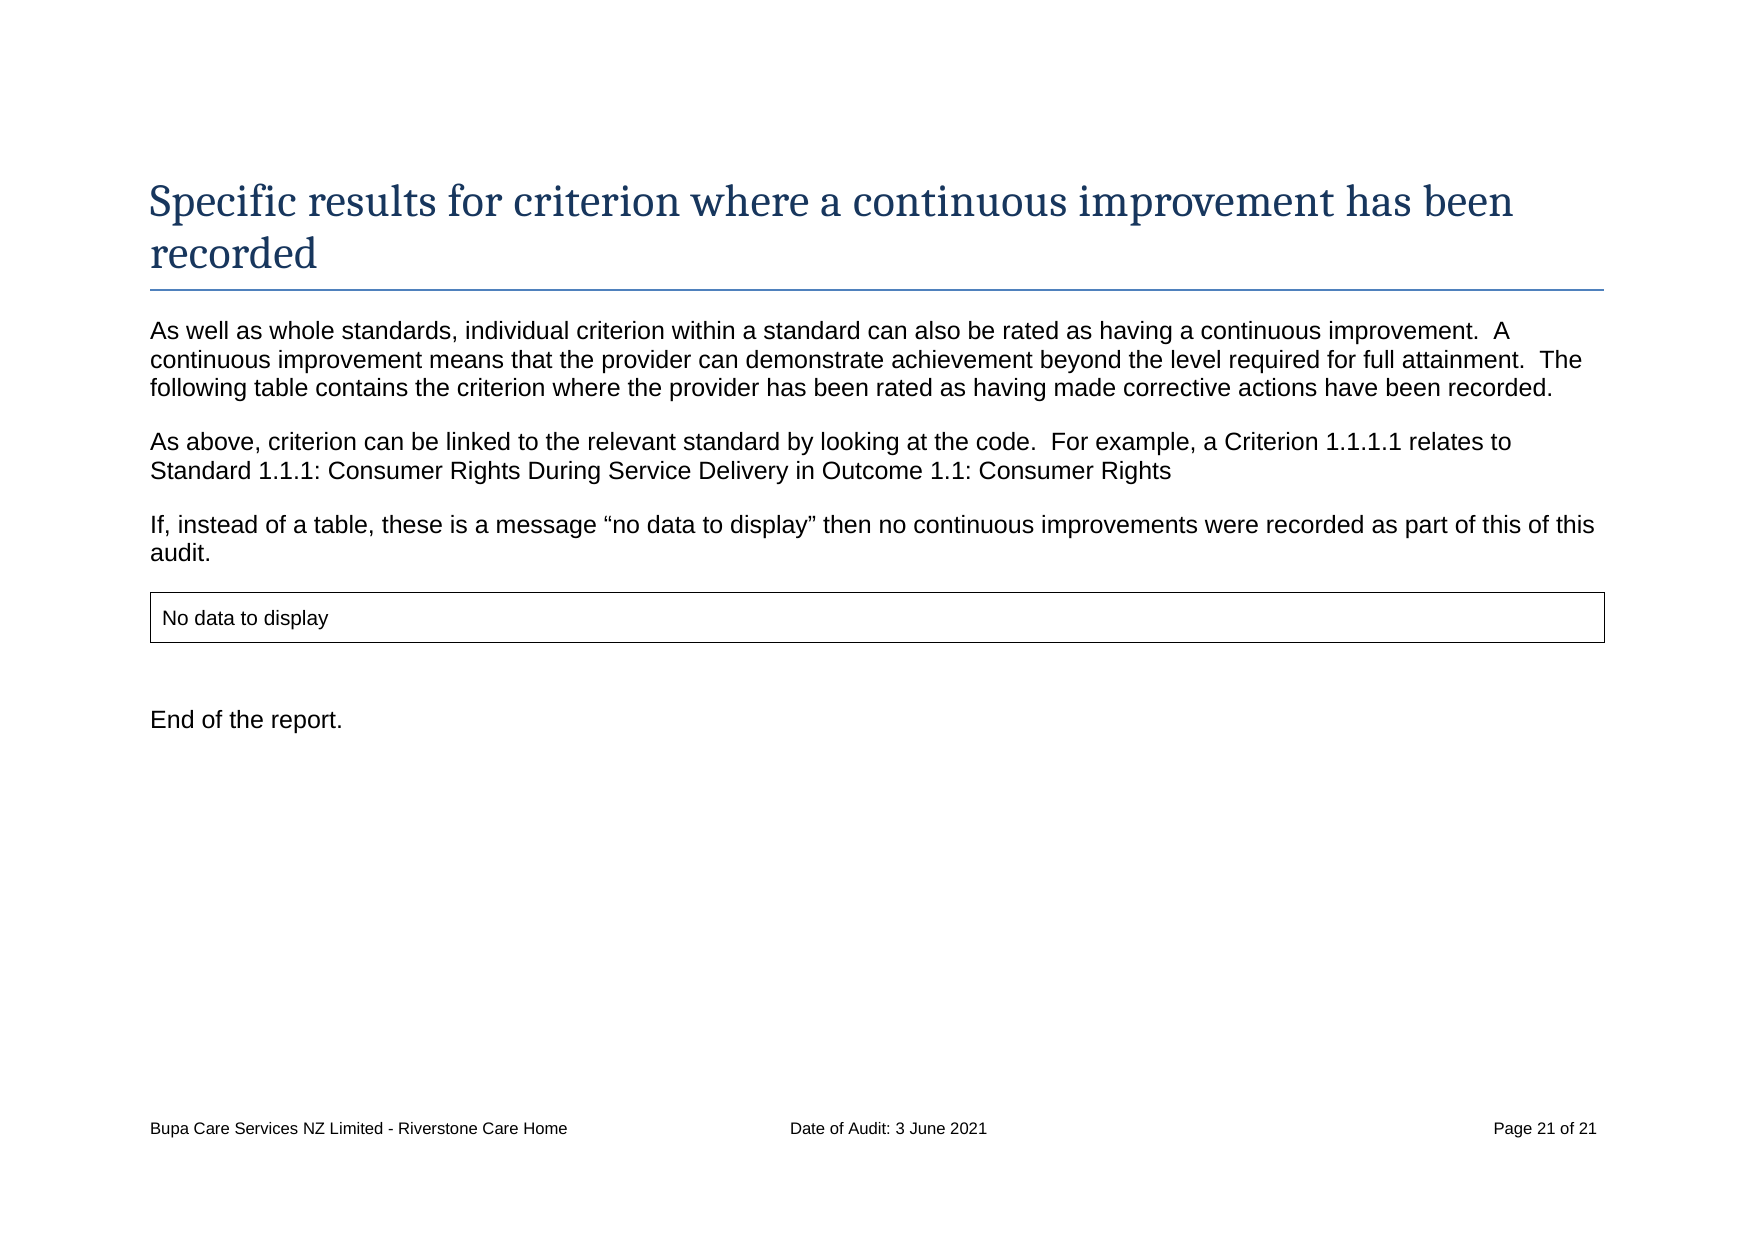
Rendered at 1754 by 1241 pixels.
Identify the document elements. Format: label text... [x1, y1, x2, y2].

text As well as whole standards, individual criterion within a standard can also be rated as having a continuous improvement. A continuous improvement means that the provider can demonstrate achievement beyond the level required for full attainment. The following table contains the criterion where the provider has been rated as having made corrective actions have been recorded. [150, 316, 1604, 402]
subtitle Specific results for criterion where a continuous improvement has been recorded [150, 175, 1604, 289]
table_header No data to display [151, 593, 1604, 642]
text End of the report. [150, 704, 1604, 733]
text If, instead of a table, these is a message “no data to display” then no continuous improvements were recorded as part of this of this audit. [150, 509, 1604, 567]
text As above, criterion can be linked to the relevant standard by looking at the code. For example, a Criterion 1.1.1.1 relates to Standard 1.1.1: Consumer Rights During Service Delivery in Outcome 1.1: Consumer Rights [150, 427, 1604, 484]
